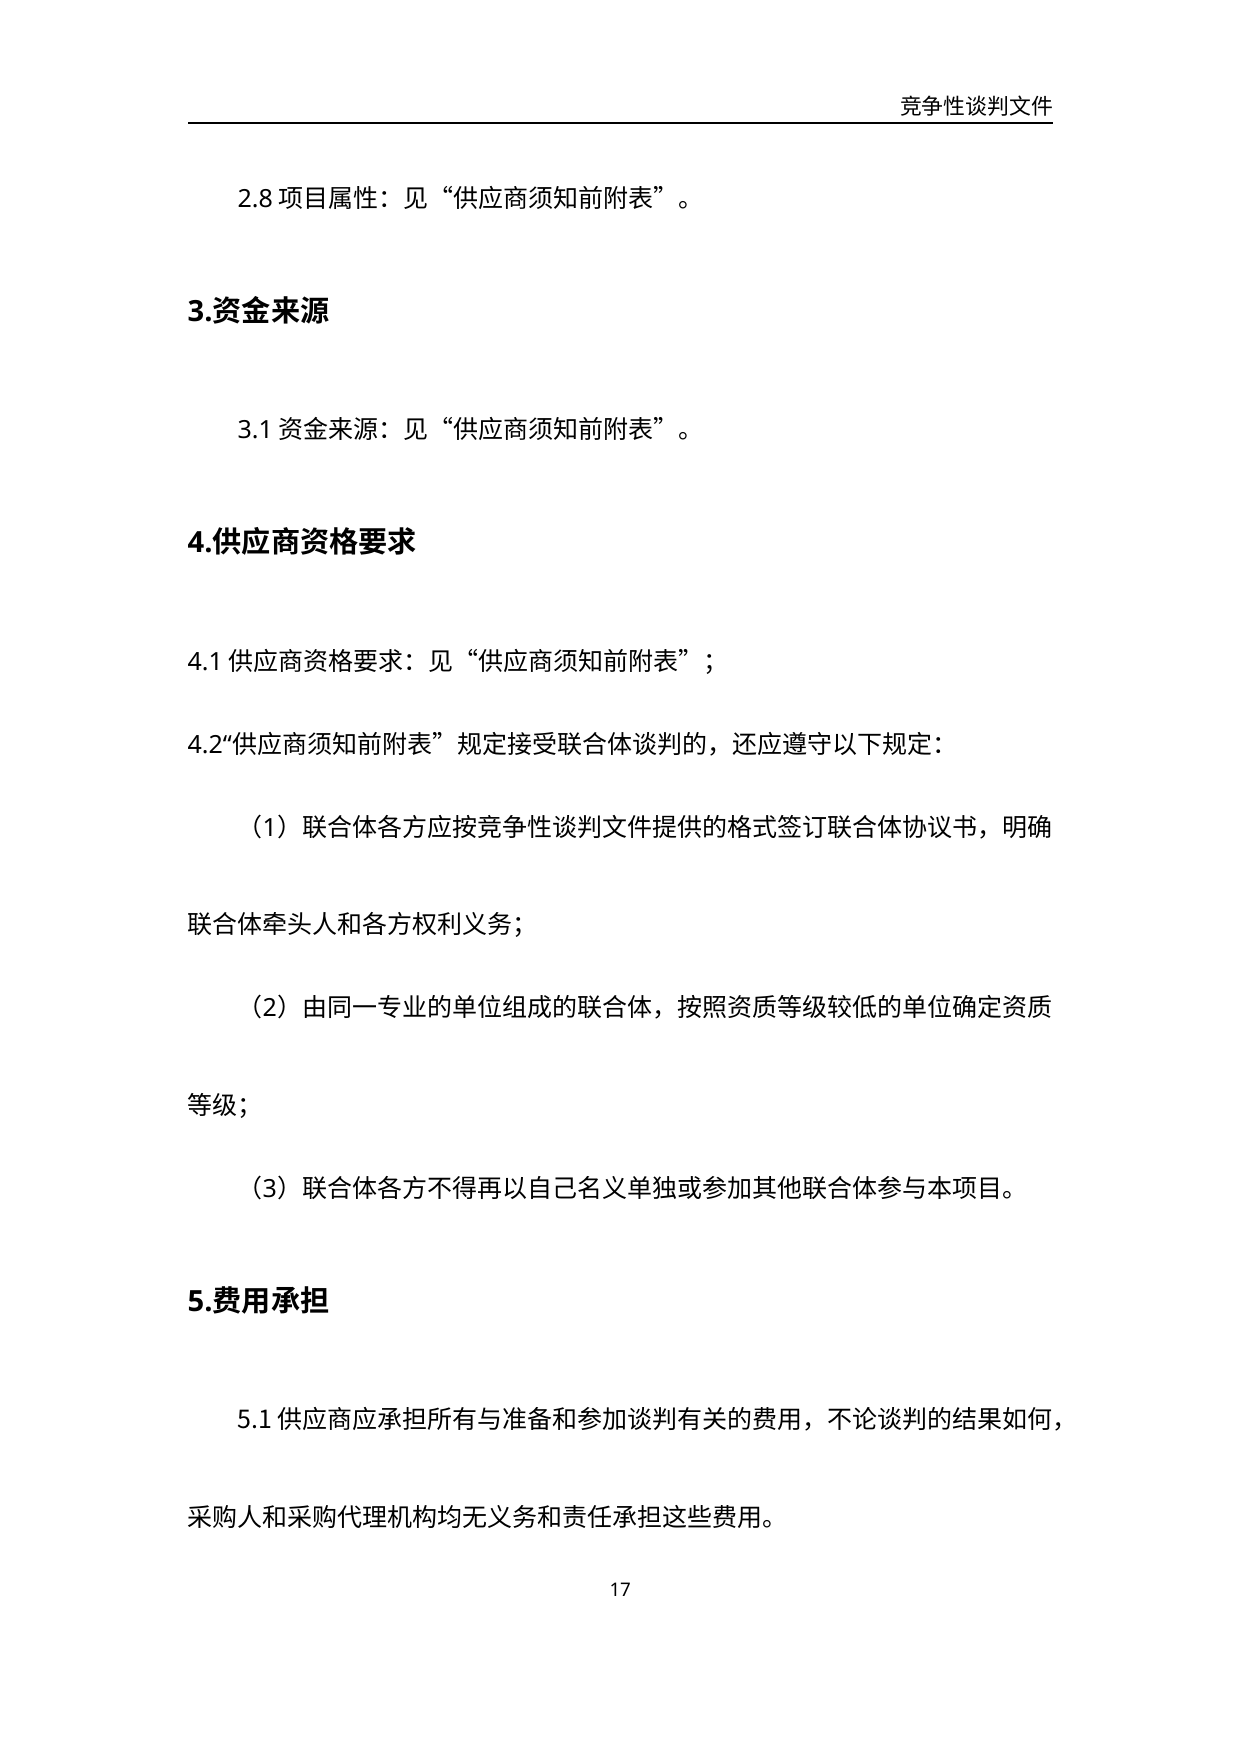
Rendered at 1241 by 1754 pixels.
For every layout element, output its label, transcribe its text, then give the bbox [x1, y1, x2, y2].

text （3）联合体各方不得再以自己名义单独或参加其他联合体参与本项目。 [187, 1154, 1053, 1219]
text 2.8项目属性：见“供应商须知前附表”。 [187, 164, 1053, 229]
text 5.1供应商应承担所有与准备和参加谈判有关的费用，不论谈判的结果如何，采购人和采购代理机构均无义务和责任承担这些费用。 [187, 1385, 1053, 1548]
text （2）由同一专业的单位组成的联合体，按照资质等级较低的单位确定资质等级； [187, 973, 1053, 1136]
text 3.1资金来源：见“供应商须知前附表”。 [187, 395, 1053, 460]
subtitle 供应商资格要求 [187, 508, 1053, 573]
subtitle 费用承担 [187, 1266, 1053, 1331]
text 4.1供应商资格要求：见“供应商须知前附表”； [187, 627, 1053, 692]
text （1）联合体各方应按竞争性谈判文件提供的格式签订联合体协议书，明确联合体牵头人和各方权利义务； [187, 793, 1053, 955]
subtitle 资金来源 [187, 277, 1053, 342]
text 4.2“供应商须知前附表”规定接受联合体谈判的，还应遵守以下规定： [187, 710, 1053, 775]
